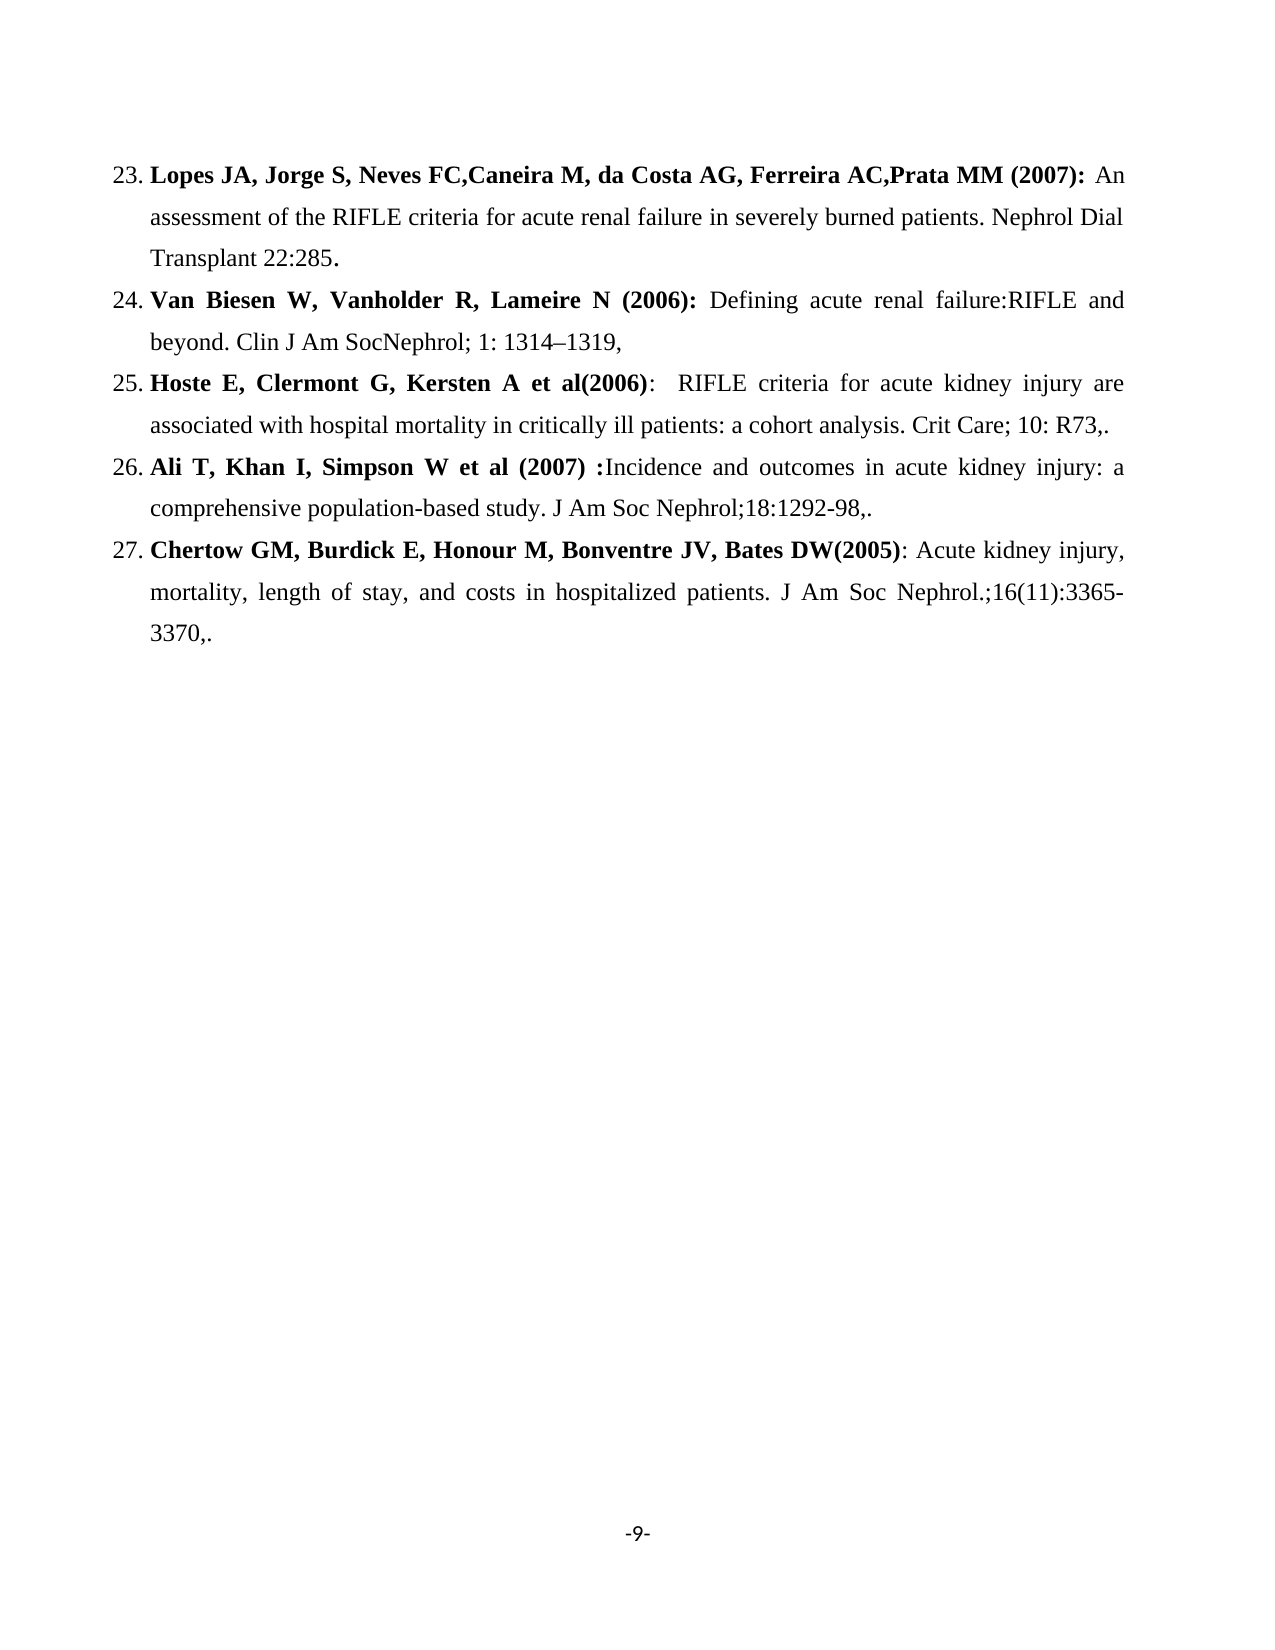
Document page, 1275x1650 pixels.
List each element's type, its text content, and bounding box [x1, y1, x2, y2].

list Hoste E, Clermont G, Kersten A et al(2006): RIFLE criteria for acute kidney injury are associated with hospital mortality in critically ill patients: a cohort analysis. Crit Care; 10: R73,. [112, 358, 1125, 442]
list Lopes JA, Jorge S, Neves FC,Caneira M, da Costa AG, Ferreira AC,Prata MM (2007): An assessment of the RIFLE criteria for acute renal failure in severely burned patients. Nephrol Dial Transplant 22:285. [112, 150, 1125, 275]
list Van Biesen W, Vanholder R, Lameire N (2006): Defining acute renal failure:RIFLE and beyond. Clin J Am SocNephrol; 1: 1314–1319, [112, 275, 1125, 358]
list Chertow GM, Burdick E, Honour M, Bonventre JV, Bates DW(2005): Acute kidney injury, mortality, length of stay, and costs in hospitalized patients. J Am Soc Nephrol.;16(11):3365-3370,. [112, 525, 1125, 650]
list Ali T, Khan I, Simpson W et al (2007) :Incidence and outcomes in acute kidney injury: a comprehensive population-based study. J Am Soc Nephrol;18:1292-98,. [112, 442, 1125, 525]
